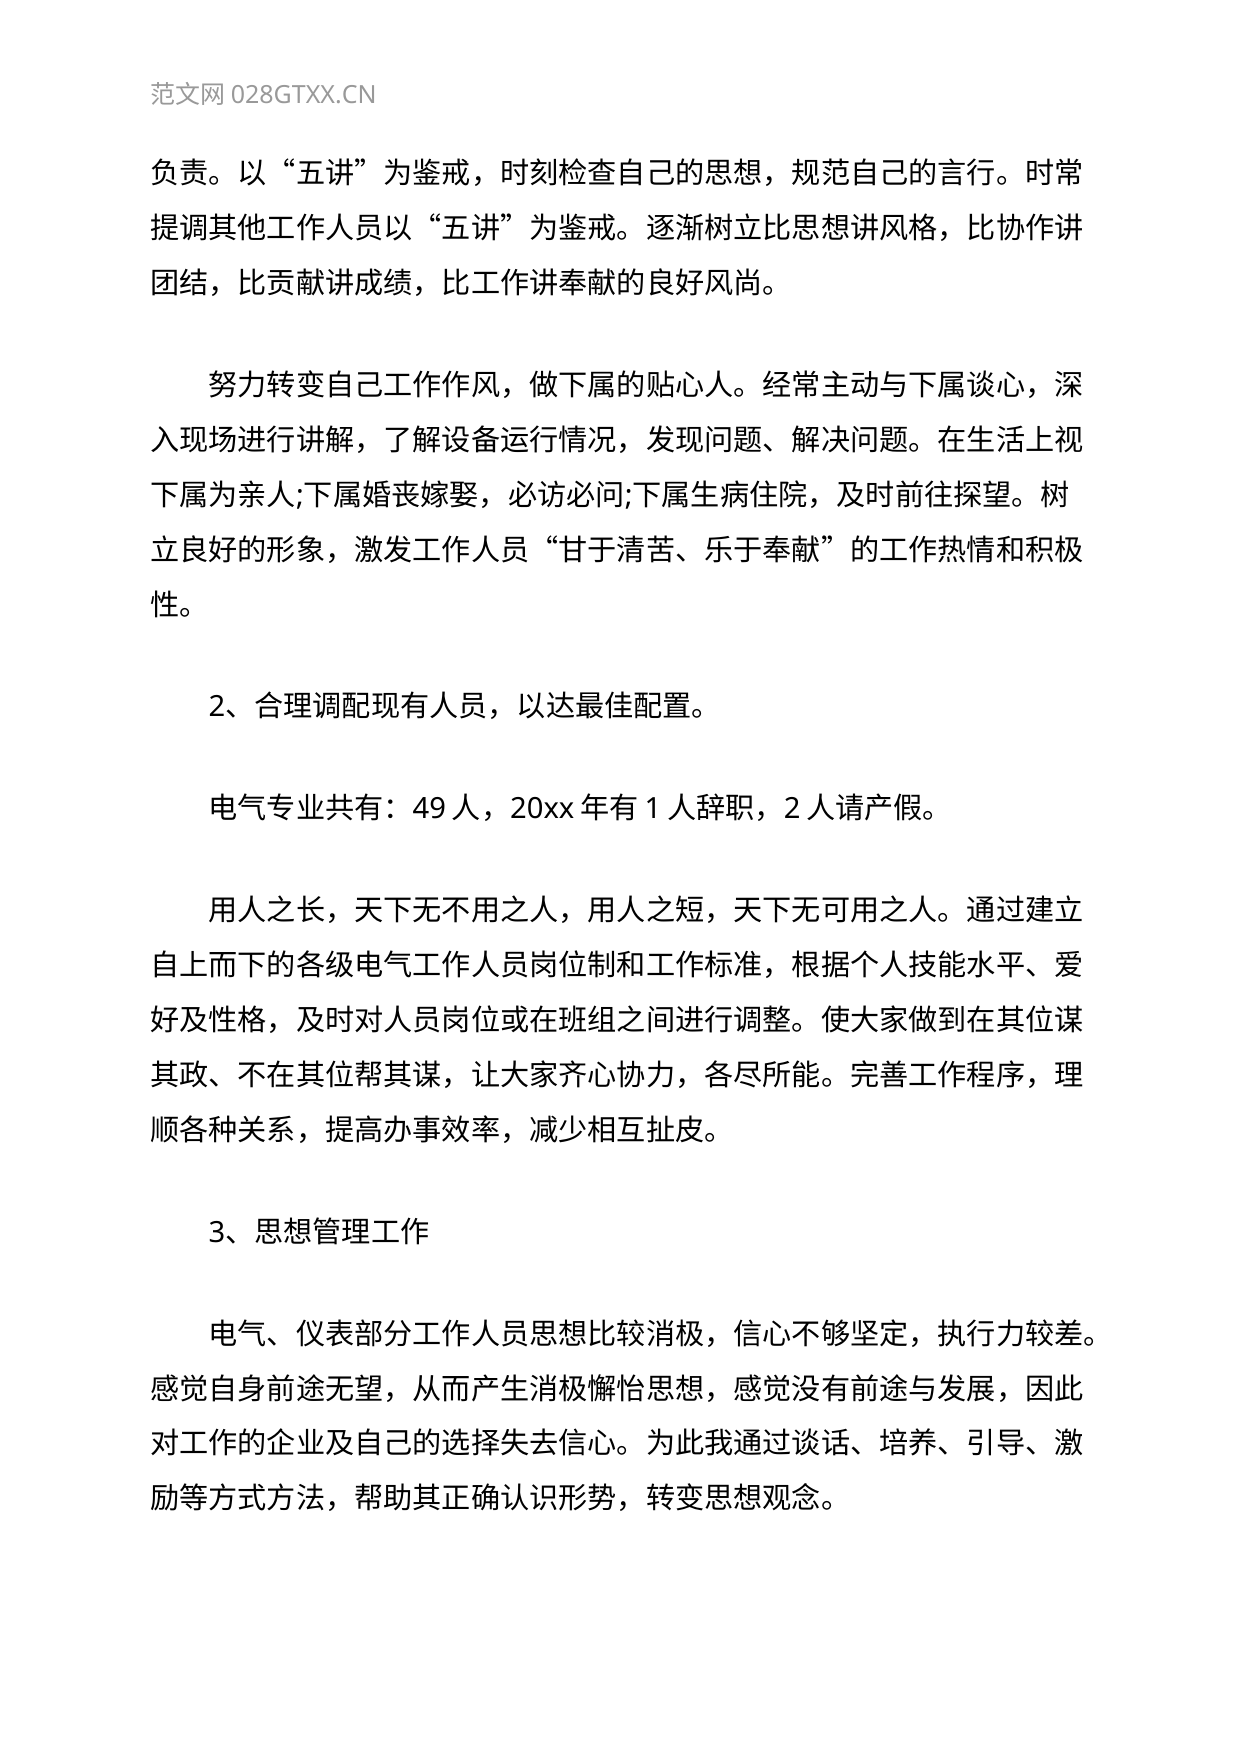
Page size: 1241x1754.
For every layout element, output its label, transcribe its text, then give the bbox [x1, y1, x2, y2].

text 电气专业共有：49人，20xx年有1人辞职，2人请产假。 [150, 785, 1090, 827]
text 3、思想管理工作 [150, 1208, 1090, 1251]
text 2、合理调配现有人员，以达最佳配置。 [150, 683, 1090, 725]
text 电气、仪表部分工作人员思想比较消极，信心不够坚定，执行力较差。感觉自身前途无望，从而产生消极懈怡思想，感觉没有前途与发展，因此对工作的企业及自己的选择失去信心。为此我通过谈话、培养、引导、激励等方式方法，帮助其正确认识形势，转变思想观念。 [150, 1310, 1090, 1517]
text 用人之长，天下无不用之人，用人之短，天下无可用之人。通过建立自上而下的各级电气工作人员岗位制和工作标准，根据个人技能水平、爱好及性格，及时对人员岗位或在班组之间进行调整。使大家做到在其位谋其政、不在其位帮其谋，让大家齐心协力，各尽所能。完善工作程序，理顺各种关系，提高办事效率，减少相互扯皮。 [150, 887, 1090, 1149]
text 努力转变自己工作作风，做下属的贴心人。经常主动与下属谈心，深入现场进行讲解，了解设备运行情况，发现问题、解决问题。在生活上视下属为亲人;下属婚丧嫁娶，必访必问;下属生病住院，及时前往探望。树立良好的形象，激发工作人员“甘于清苦、乐于奉献”的工作热情和积极性。 [150, 362, 1090, 623]
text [150, 150, 1090, 302]
